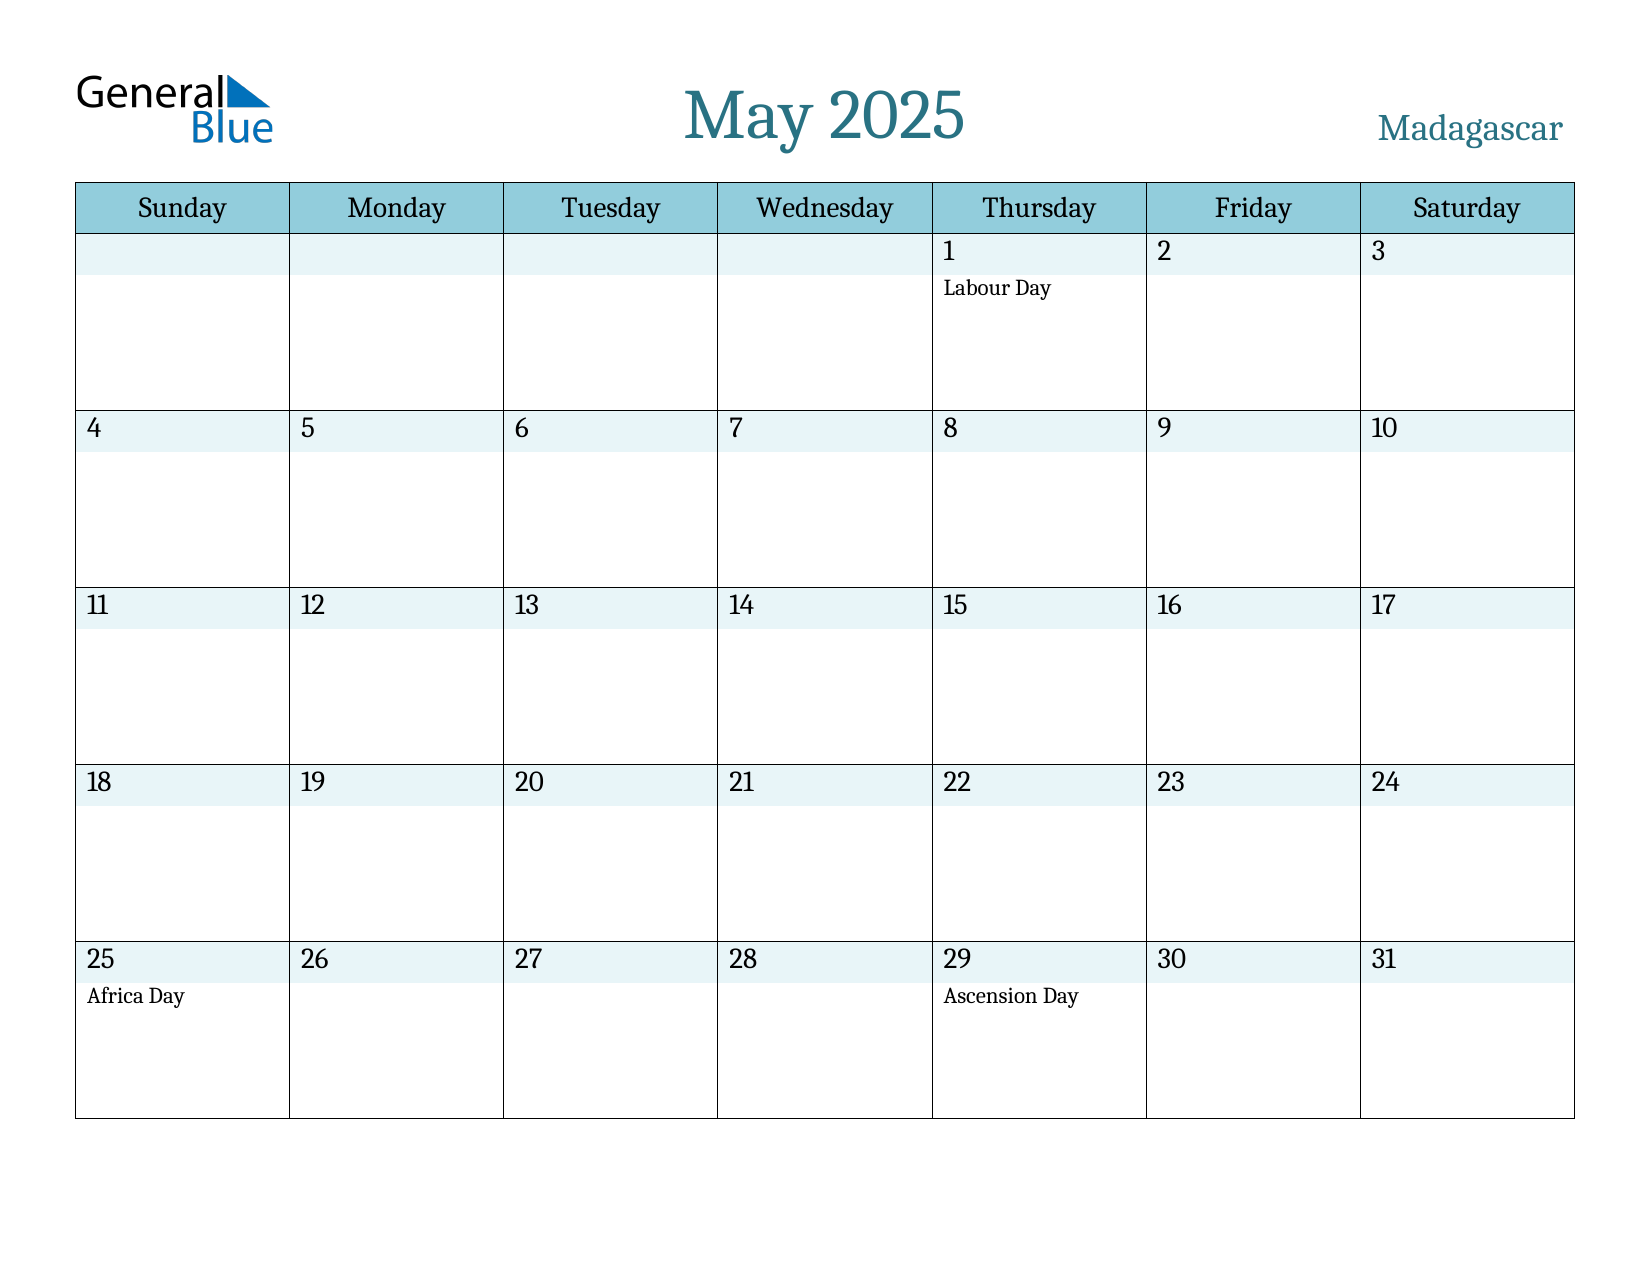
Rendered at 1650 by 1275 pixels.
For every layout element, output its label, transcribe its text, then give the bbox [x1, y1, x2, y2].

table_cell [504, 983, 717, 1118]
picture [77, 75, 273, 143]
table_cell [1361, 629, 1574, 764]
table_cell [718, 275, 932, 410]
table_cell 21 [718, 765, 932, 806]
table_cell [504, 629, 717, 764]
table_cell 22 [933, 765, 1146, 806]
table_cell 24 [1361, 765, 1574, 806]
table_header [76, 75, 503, 182]
table_cell [718, 452, 932, 587]
table_cell [1361, 806, 1574, 941]
table_cell 13 [504, 588, 717, 629]
table_cell [76, 275, 289, 410]
table_cell [504, 275, 717, 410]
table_cell [504, 234, 717, 275]
table_cell [290, 275, 503, 410]
table_cell [1361, 275, 1574, 410]
table_cell Monday [290, 183, 503, 233]
table_cell 23 [1147, 765, 1360, 806]
table_cell 9 [1147, 411, 1360, 452]
table_cell 15 [933, 588, 1146, 629]
table_cell 14 [718, 588, 932, 629]
table_cell 8 [933, 411, 1146, 452]
table_header Madagascar [1146, 75, 1574, 182]
table_cell 11 [76, 588, 289, 629]
table_cell [933, 452, 1146, 587]
table_cell [933, 806, 1146, 941]
table_cell 10 [1361, 411, 1574, 452]
table_cell [1147, 275, 1360, 410]
table_cell [504, 452, 717, 587]
table_cell 7 [718, 411, 932, 452]
table_cell [76, 452, 289, 587]
table_cell 27 [504, 942, 717, 983]
table_cell [718, 983, 932, 1118]
table_cell 19 [290, 765, 503, 806]
table_cell 26 [290, 942, 503, 983]
table_cell 12 [290, 588, 503, 629]
table_cell [718, 806, 932, 941]
table_cell [1147, 983, 1360, 1118]
table_cell Labour Day [933, 275, 1146, 410]
table_cell 1 [933, 234, 1146, 275]
table_cell [290, 983, 503, 1118]
table_cell Wednesday [718, 183, 932, 233]
table_cell [504, 806, 717, 941]
table_cell [290, 806, 503, 941]
table_cell [290, 234, 503, 275]
table_cell [76, 629, 289, 764]
table_header May 2025 [504, 75, 1146, 182]
table_cell [718, 234, 932, 275]
table_cell 20 [504, 765, 717, 806]
table_cell [76, 806, 289, 941]
table_cell 4 [76, 411, 289, 452]
table_cell 28 [718, 942, 932, 983]
table_cell 3 [1361, 234, 1574, 275]
table_cell 5 [290, 411, 503, 452]
table_cell [1361, 983, 1574, 1118]
table_cell 29 [933, 942, 1146, 983]
table_cell Friday [1147, 183, 1360, 233]
table_cell 16 [1147, 588, 1360, 629]
table_cell Saturday [1361, 183, 1574, 233]
table_cell Ascension Day [933, 983, 1146, 1118]
table_cell [718, 629, 932, 764]
table_cell Africa Day [76, 983, 289, 1118]
table_cell [76, 234, 289, 275]
table_cell Sunday [76, 183, 289, 233]
table_cell [290, 629, 503, 764]
table_cell Thursday [933, 183, 1146, 233]
table_cell 31 [1361, 942, 1574, 983]
table_cell [1147, 629, 1360, 764]
table_cell 18 [76, 765, 289, 806]
table_cell [1147, 806, 1360, 941]
table_cell [1147, 452, 1360, 587]
table_cell 17 [1361, 588, 1574, 629]
table_cell 25 [76, 942, 289, 983]
table_cell 2 [1147, 234, 1360, 275]
table_cell 30 [1147, 942, 1360, 983]
table_cell Tuesday [504, 183, 717, 233]
table_cell [1361, 452, 1574, 587]
table_cell [290, 452, 503, 587]
table_cell 6 [504, 411, 717, 452]
table_cell [933, 629, 1146, 764]
